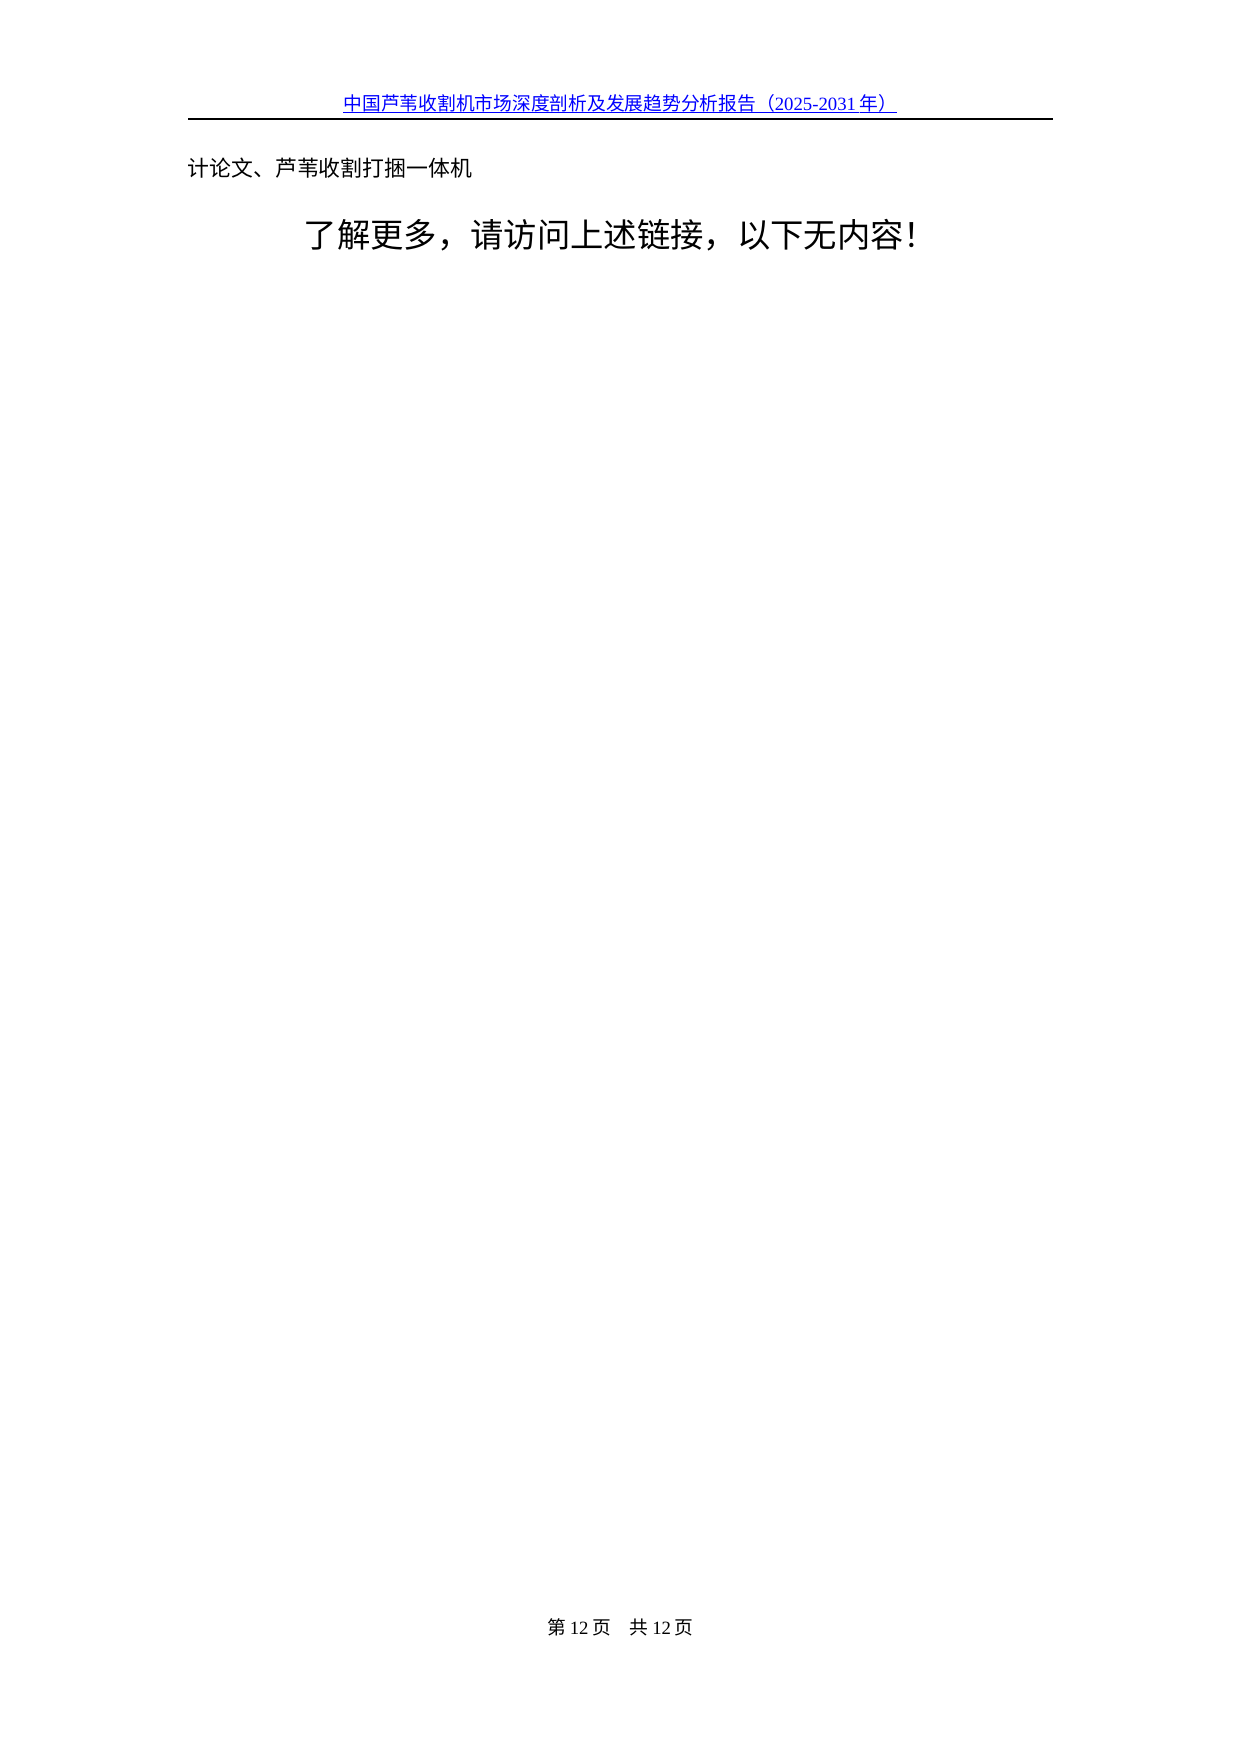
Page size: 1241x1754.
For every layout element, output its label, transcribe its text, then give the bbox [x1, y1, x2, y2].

title 了解更多，请访问上述链接，以下无内容！ [187, 200, 1053, 265]
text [187, 150, 1053, 183]
